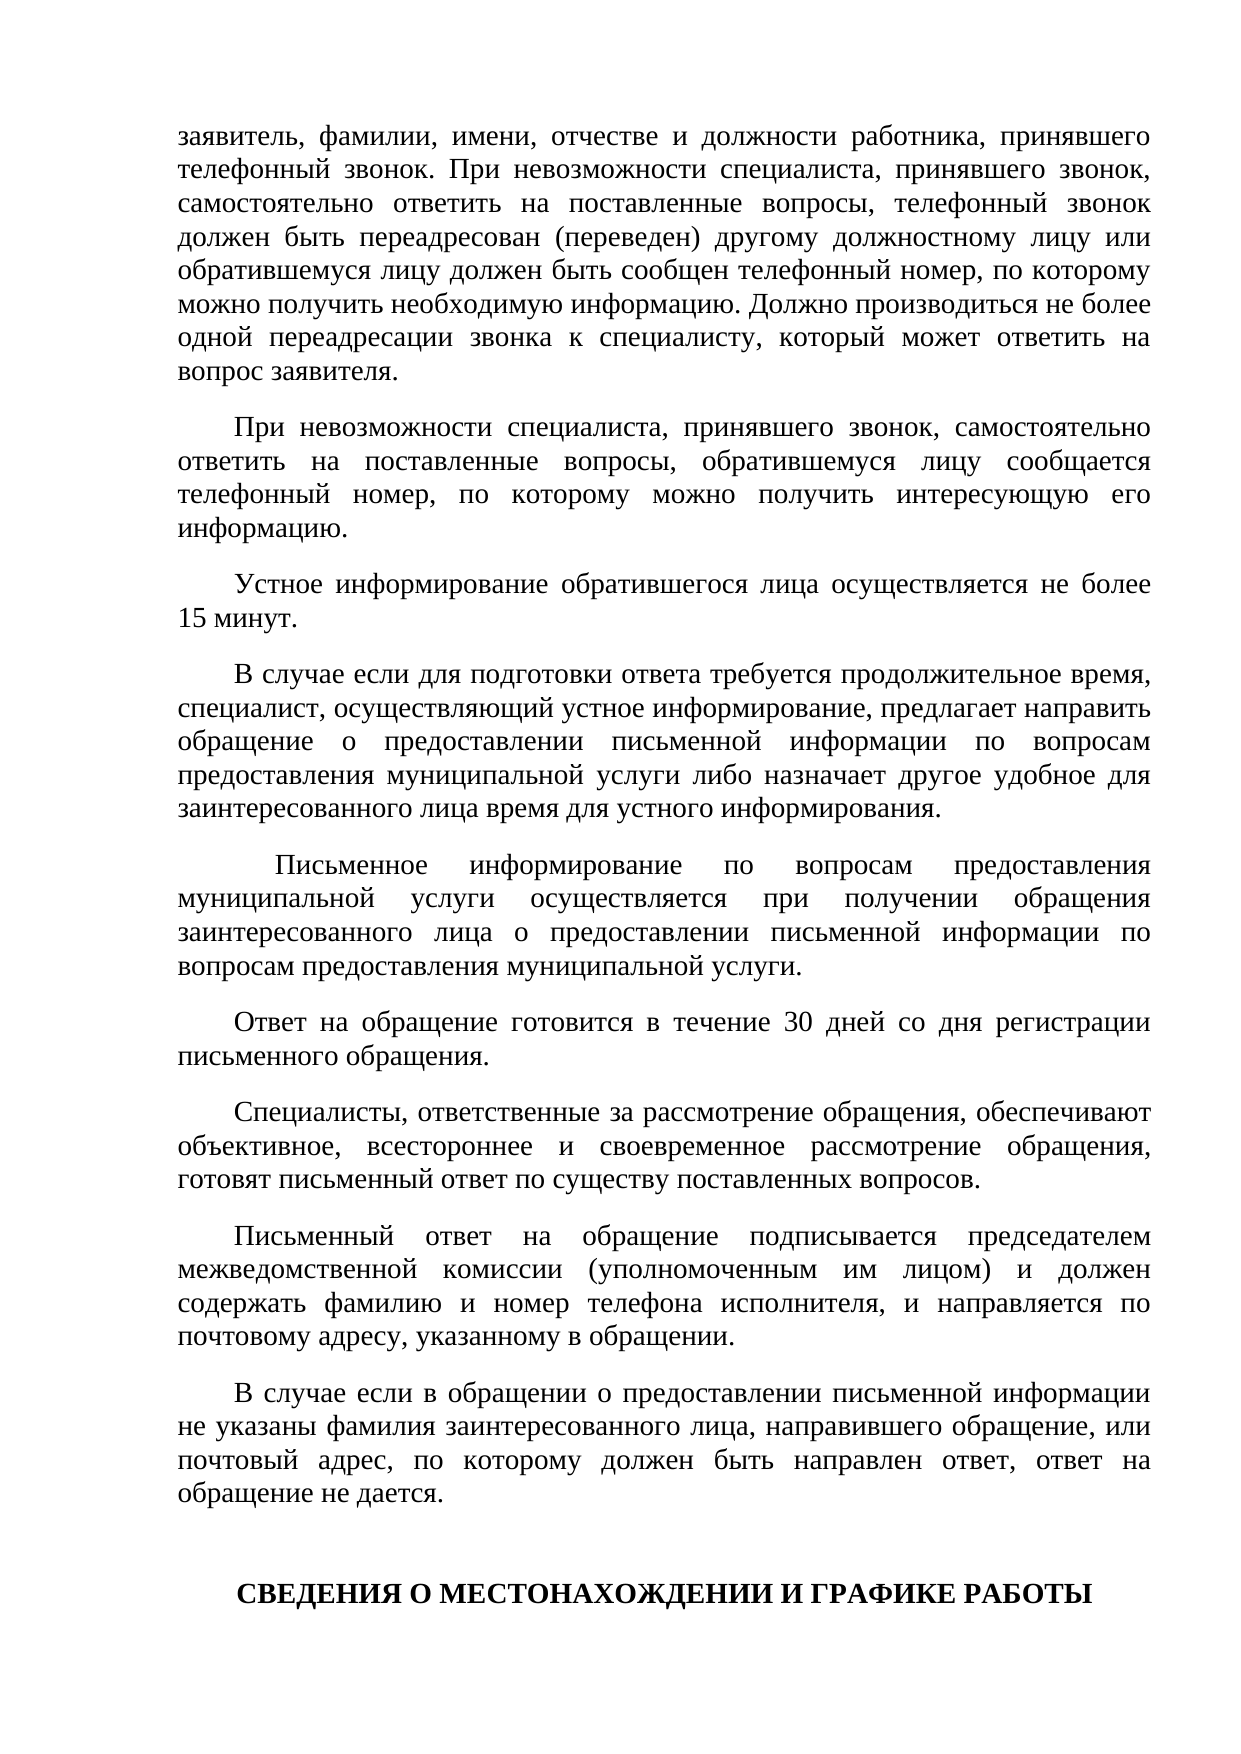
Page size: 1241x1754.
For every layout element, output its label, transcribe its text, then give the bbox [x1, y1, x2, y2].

text В случае если для подготовки ответа требуется продолжительное время, специалист, осуществляющий устное информирование, предлагает направить обращение о предоставлении письменной информации по вопросам предоставления муниципальной услуги либо назначает другое удобное для заинтересованного лица время для устного информирования. [177, 656, 1152, 824]
text Письменный ответ на обращение подписывается председателем межведомственной комиссии (уполномоченным им лицом) и должен содержать фамилию и номер телефона исполнителя, и направляется по почтовому адресу, указанному в обращении. [177, 1218, 1152, 1352]
text Устное информирование обратившегося лица осуществляется не более 15 минут. [177, 566, 1152, 633]
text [177, 118, 1152, 386]
title СВЕДЕНИЯ О МЕСТОНАХОЖДЕНИИ И ГРАФИКЕ РАБОТЫ [177, 1576, 1152, 1609]
text Специалисты, ответственные за рассмотрение обращения, обеспечивают объективное, всестороннее и своевременное рассмотрение обращения, готовят письменный ответ по существу поставленных вопросов. [177, 1094, 1152, 1195]
text Ответ на обращение готовится в течение 30 дней со дня регистрации письменного обращения. [177, 1004, 1152, 1071]
text Письменное информирование по вопросам предоставления муниципальной услуги осуществляется при получении обращения заинтересованного лица о предоставлении письменной информации по вопросам предоставления муниципальной услуги. [177, 847, 1152, 981]
text В случае если в обращении о предоставлении письменной информации не указаны фамилия заинтересованного лица, направившего обращение, или почтовый адрес, по которому должен быть направлен ответ, ответ на обращение не дается. [177, 1375, 1152, 1509]
text При невозможности специалиста, принявшего звонок, самостоятельно ответить на поставленные вопросы, обратившемуся лицу сообщается телефонный номер, по которому можно получить интересующую его информацию. [177, 409, 1152, 543]
